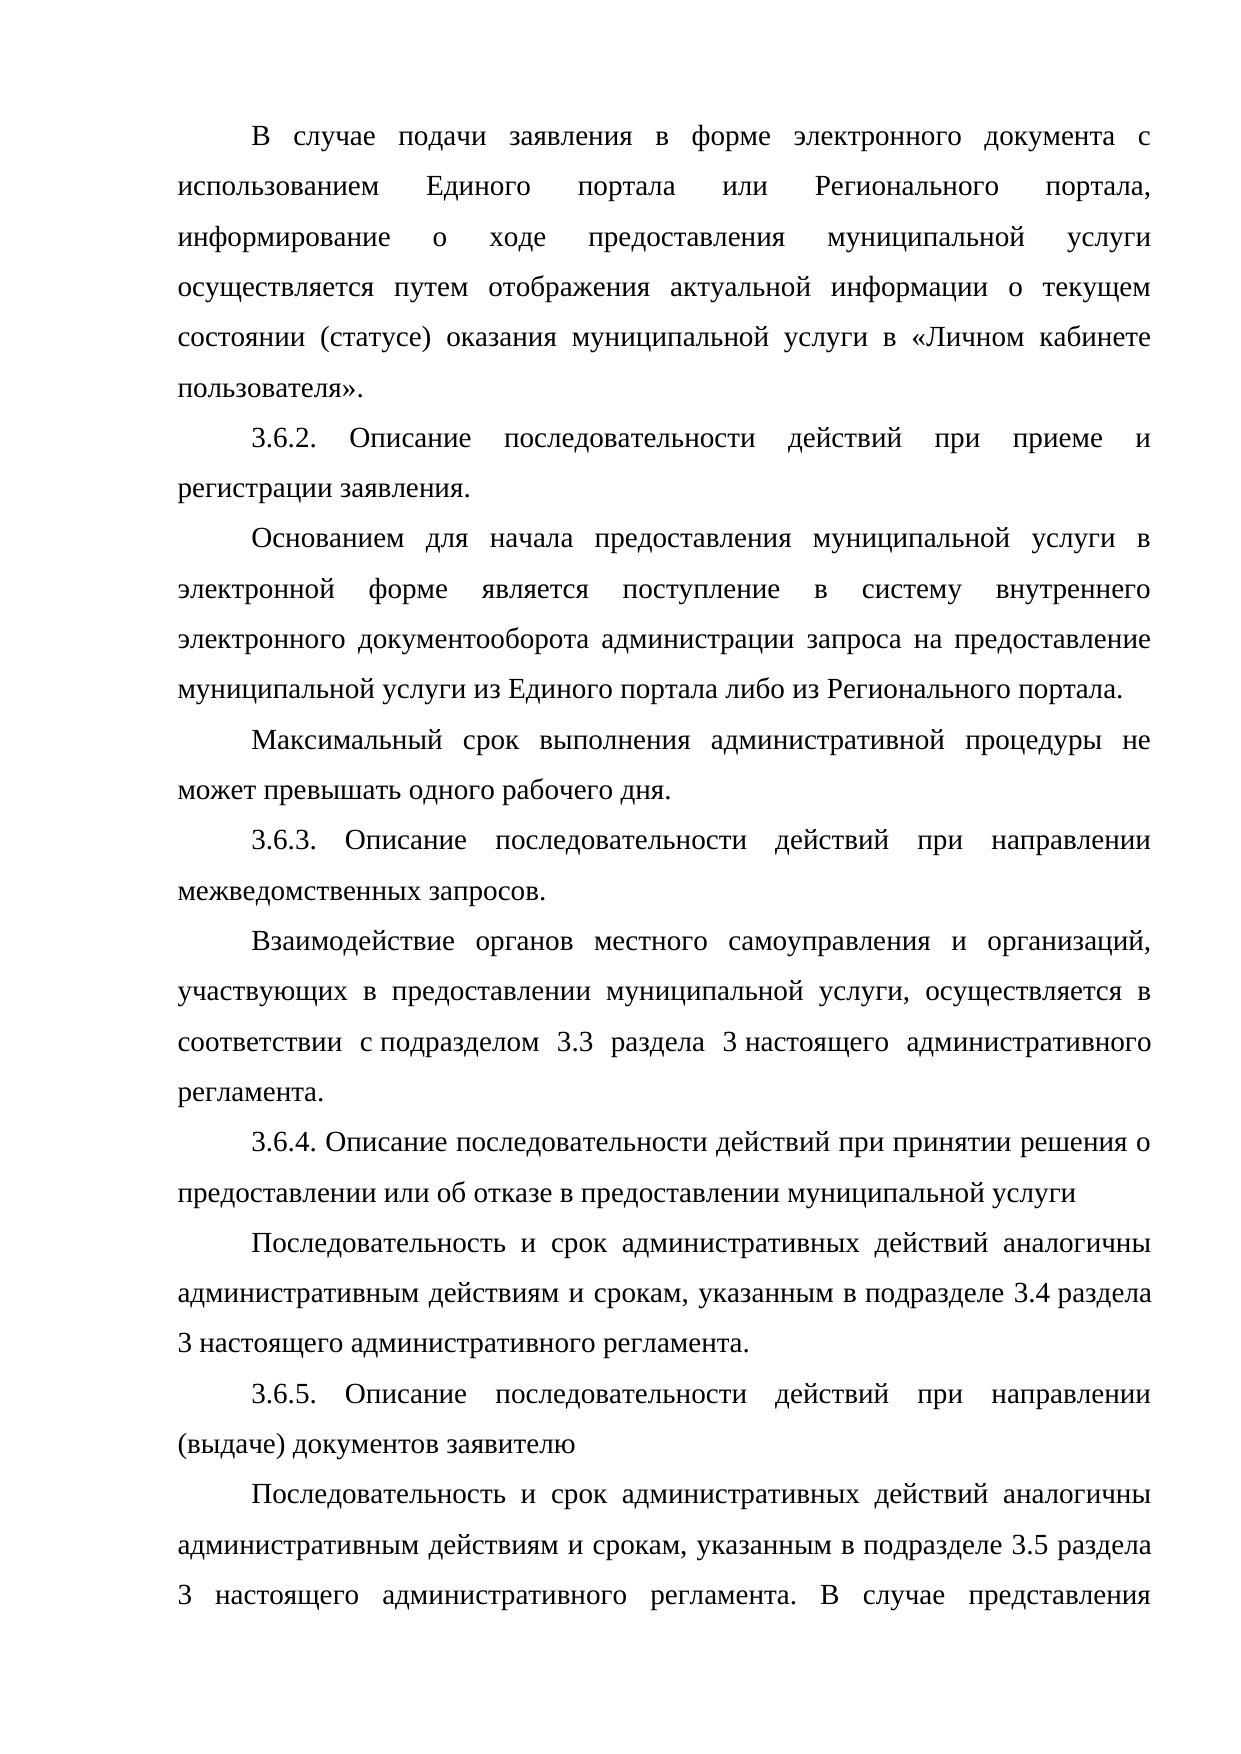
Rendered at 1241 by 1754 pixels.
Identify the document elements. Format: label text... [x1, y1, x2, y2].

text Взаимодействие органов местного самоуправления и организаций, участвующих в предоставлении муниципальной услуги, осуществляется в соответствии с подразделом 3.3 раздела 3 настоящего административного регламента. [177, 923, 1152, 1108]
text Последовательность и срок административных действий аналогичны административным действиям и срокам, указанным в подразделе 3.4 раздела 3 настоящего административного регламента. [177, 1225, 1152, 1359]
text 3.6.5. Описание последовательности действий при направлении (выдаче) документов заявителю [177, 1376, 1152, 1460]
text 3.6.2. Описание последовательности действий при приеме и регистрации заявления. [177, 420, 1152, 504]
text 3.6.4. Описание последовательности действий при принятии решения о предоставлении или об отказе в предоставлении муниципальной услуги [177, 1124, 1152, 1208]
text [177, 1477, 1152, 1611]
text 3.6.3. Описание последовательности действий при направлении межведомственных запросов. [177, 822, 1152, 906]
text В случае подачи заявления в форме электронного документа с использованием Единого портала или Регионального портала, информирование о ходе предоставления муниципальной услуги осуществляется путем отображения актуальной информации о текущем состоянии (статусе) оказания муниципальной услуги в «Личном кабинете пользователя». [177, 118, 1152, 403]
text Основанием для начала предоставления муниципальной услуги в электронной форме является поступление в систему внутреннего электронного документооборота администрации запроса на предоставление муниципальной услуги из Единого портала либо из Регионального портала. [177, 521, 1152, 705]
text Максимальный срок выполнения административной процедуры не может превышать одного рабочего дня. [177, 722, 1152, 806]
